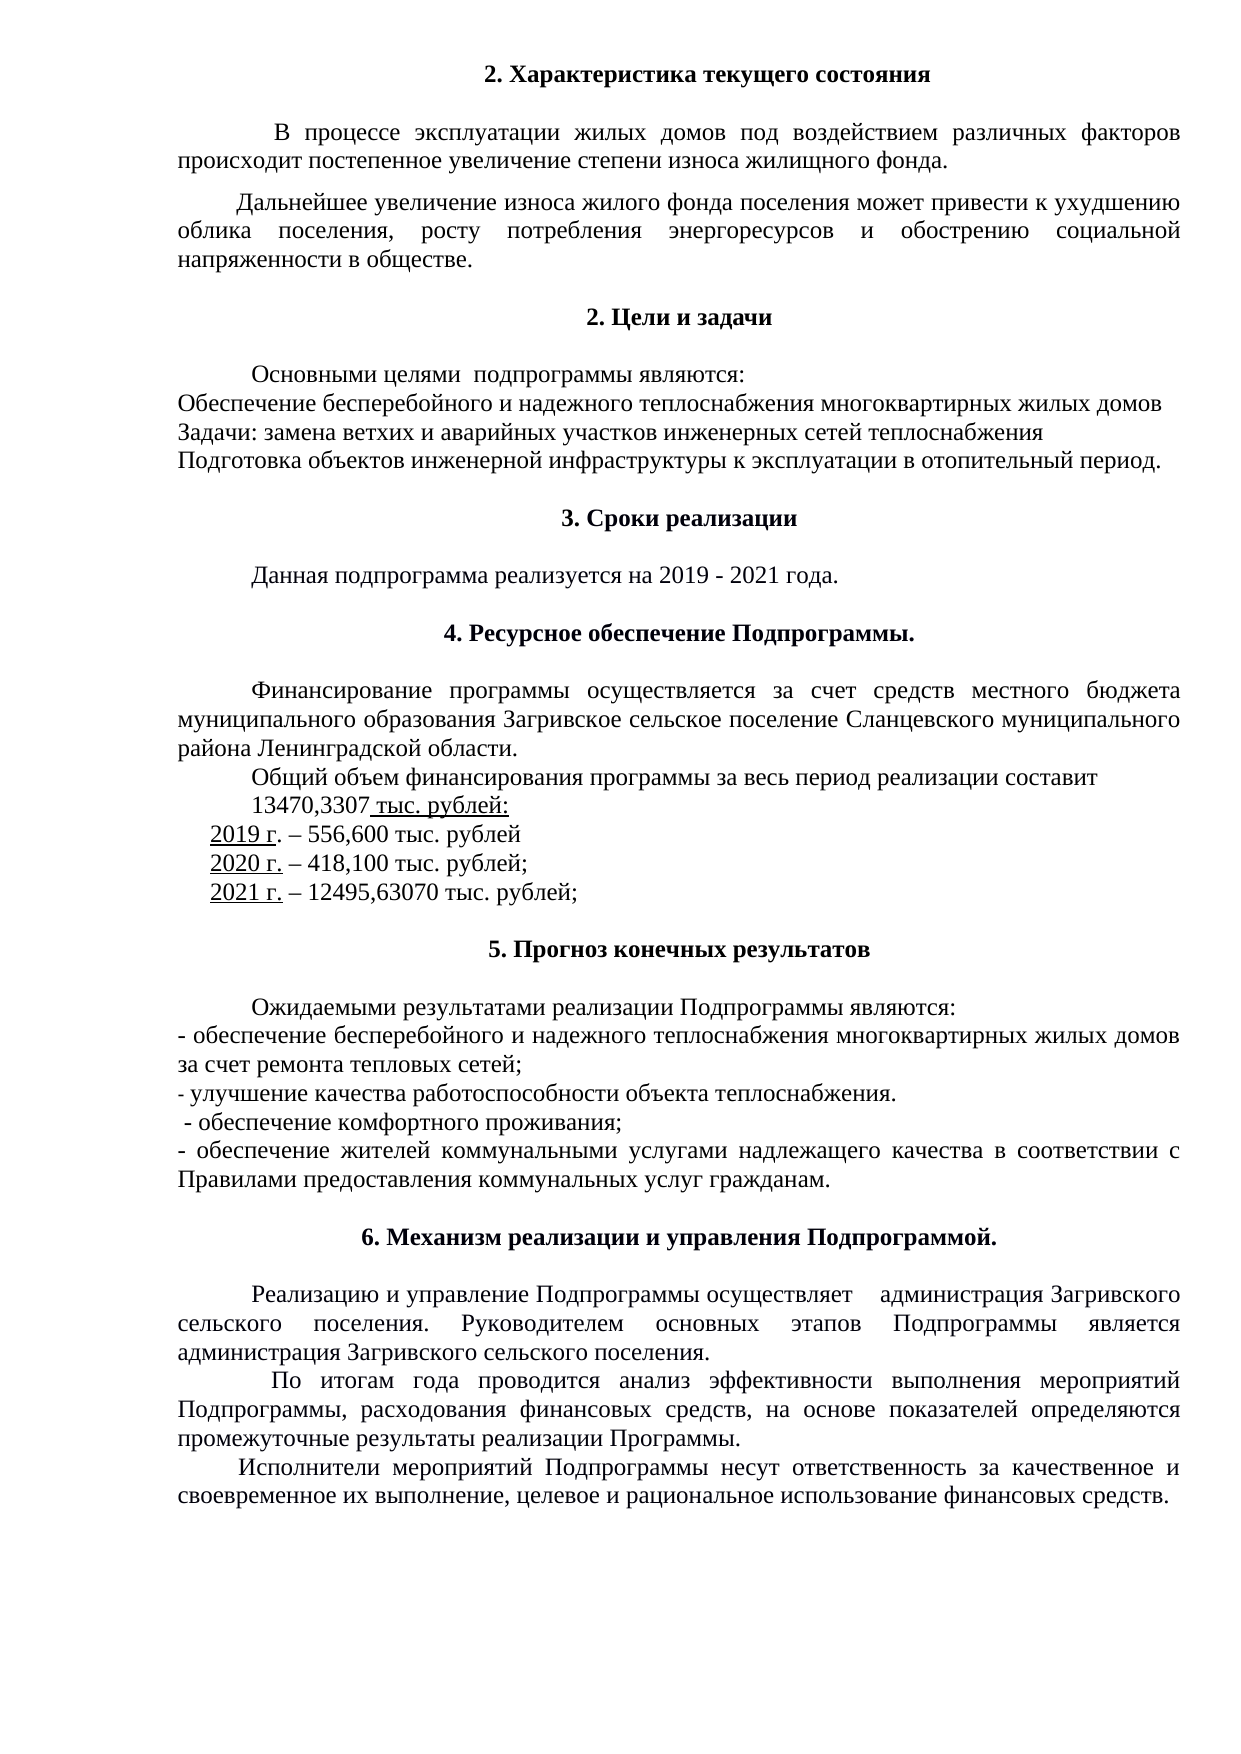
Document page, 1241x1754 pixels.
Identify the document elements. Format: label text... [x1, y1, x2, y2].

text 6. Механизм реализации и управления Подпрограммой. [177, 1222, 1181, 1250]
text - обеспечение жителей коммунальными услугами надлежащего качества в соответствии с Правилами предоставления коммунальных услуг гражданам. [177, 1135, 1181, 1193]
text - обеспечение комфортного проживания; [177, 1107, 1181, 1135]
text 2. Характеристика текущего состояния [177, 59, 1181, 88]
text 2019 г. – 556,600 тыс. рублей [210, 819, 1181, 848]
text 5. Прогноз конечных результатов [177, 934, 1181, 963]
text Задачи: замена ветхих и аварийных участков инженерных сетей теплоснабжения [177, 417, 1181, 445]
text Данная подпрограмма реализуется на 2019 - 2021 года. [177, 560, 1181, 589]
text Финансирование программы осуществляется за счет средств местного бюджета муниципального образования Загривское сельское поселение Сланцевского муниципального района Ленинградской области. [177, 675, 1181, 762]
text 13470,3307 тыс. рублей: [177, 790, 1181, 819]
text Подготовка объектов инженерной инфраструктуры к эксплуатации в отопительный период. [177, 445, 1181, 503]
list В процессе эксплуатации жилых домов под воздействием различных факторов происходит постепенное увеличение степени износа жилищного фонда. [177, 117, 1181, 174]
text 3. Сроки реализации [177, 503, 1181, 532]
text 2021 г. – 12495,63070 тыс. рублей; [210, 877, 1181, 905]
text 2020 г. – 418,100 тыс. рублей; [210, 848, 1181, 877]
text 4. Ресурсное обеспечение Подпрограммы. [177, 618, 1181, 647]
text По итогам года проводится анализ эффективности выполнения мероприятий Подпрограммы, расходования финансовых средств, на основе показателей определяются промежуточные результаты реализации Программы. [177, 1365, 1181, 1452]
text Обеспечение бесперебойного и надежного теплоснабжения многоквартирных жилых домов [177, 388, 1181, 417]
text - улучшение качества работоспособности объекта теплоснабжения. [177, 1078, 1181, 1107]
text 2. Цели и задачи [177, 302, 1181, 330]
text - обеспечение бесперебойного и надежного теплоснабжения многоквартирных жилых домов за счет ремонта тепловых сетей; [177, 1020, 1181, 1078]
text Общий объем финансирования программы за весь период реализации составит [177, 762, 1181, 790]
text Исполнители мероприятий Подпрограммы несут ответственность за качественное и своевременное их выполнение, целевое и рациональное использование финансовых средств. [177, 1452, 1181, 1509]
text Дальнейшее увеличение износа жилого фонда поселения может привести к ухудшению облика поселения, росту потребления энергоресурсов и обострению социальной напряженности в обществе. [177, 187, 1181, 273]
text Ожидаемыми результатами реализации Подпрограммы являются: [177, 992, 1181, 1020]
text Реализацию и управление Подпрограммы осуществляет администрация Загривского сельского поселения. Руководителем основных этапов Подпрограммы является администрация Загривского сельского поселения. [177, 1279, 1181, 1365]
text Основными целями подпрограммы являются: [177, 359, 1181, 388]
